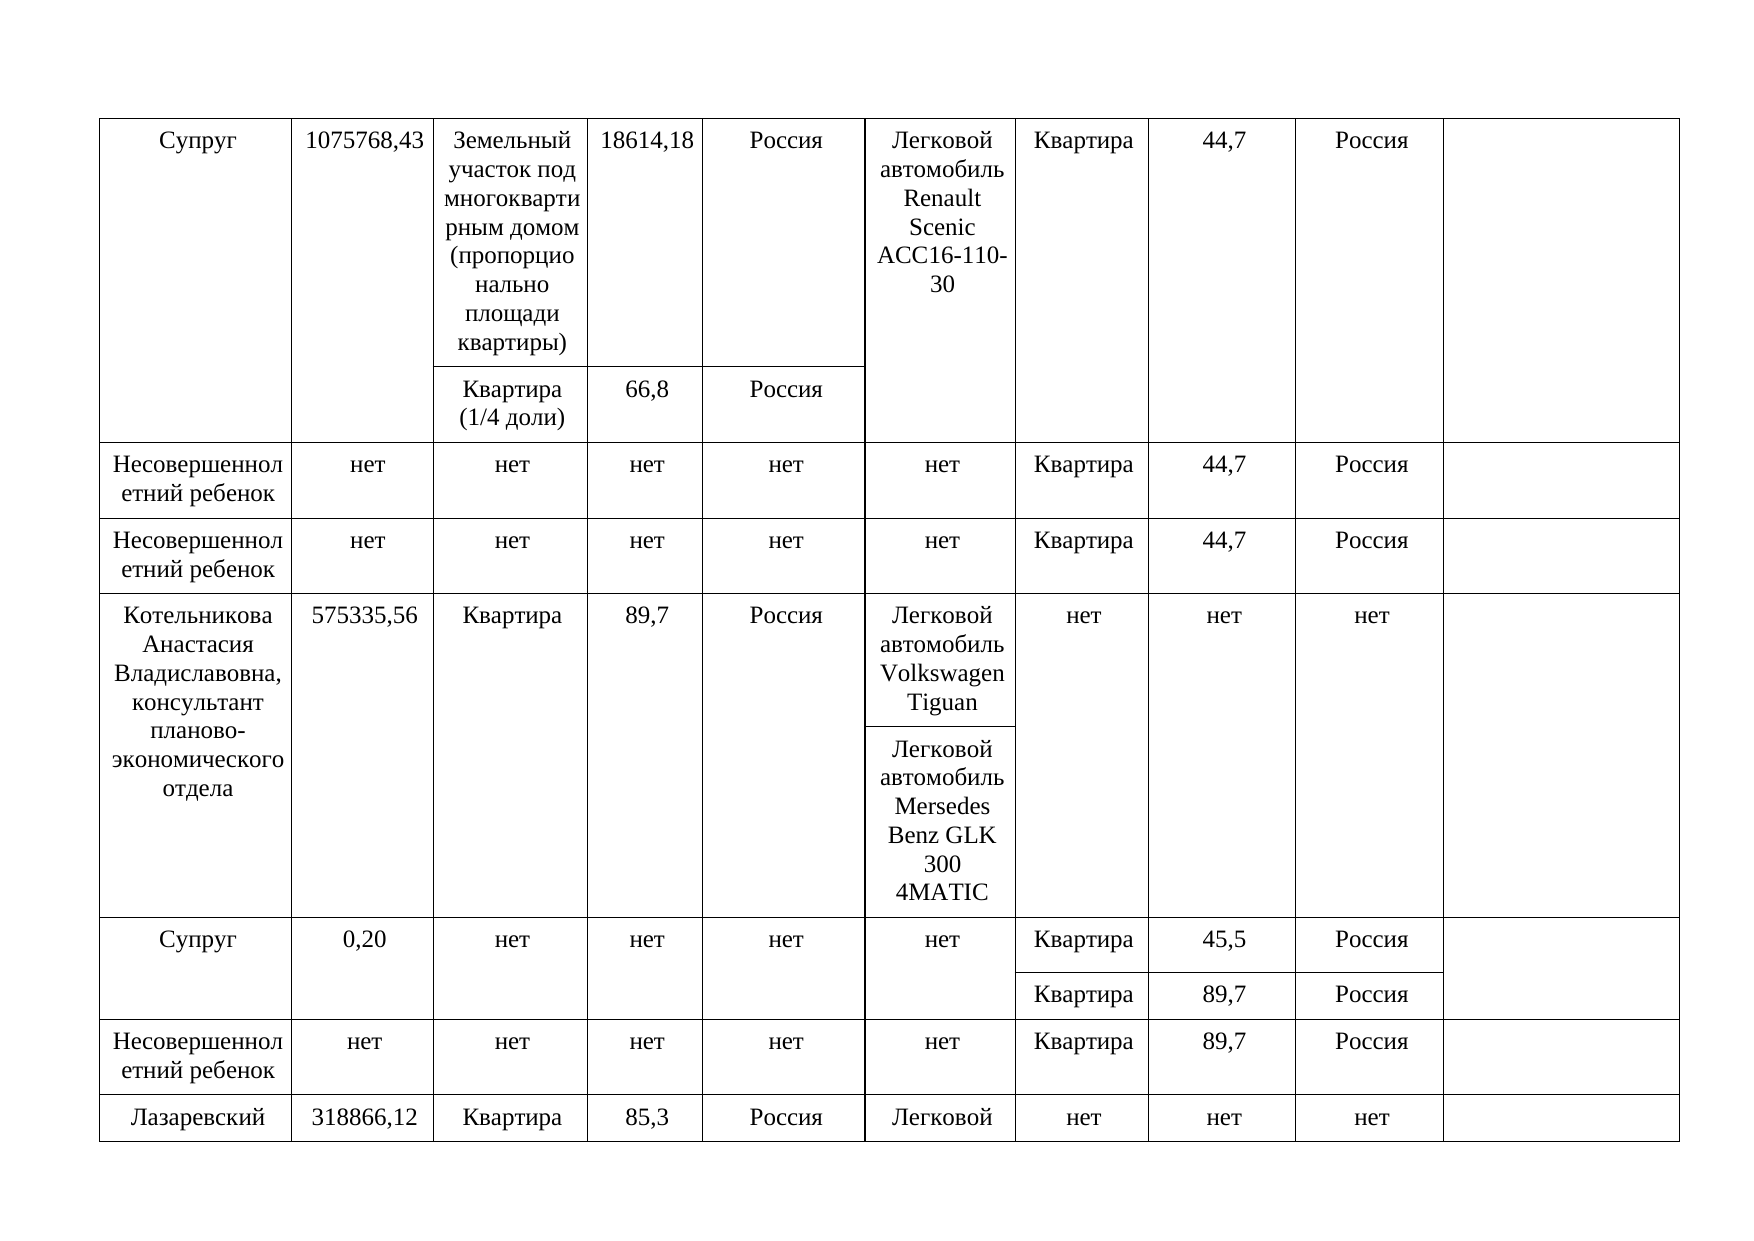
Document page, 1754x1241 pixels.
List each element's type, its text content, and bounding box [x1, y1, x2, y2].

table_cell 44,7 [1149, 119, 1295, 442]
table_cell нет [588, 1020, 702, 1094]
table_cell [1444, 918, 1679, 1018]
table_cell Квартира [1016, 519, 1148, 593]
table_cell Легковой автомобиль Renault Scenic ACC16-110-30 [866, 119, 1015, 442]
table_cell Россия [703, 1095, 864, 1141]
table_cell нет [1296, 1095, 1443, 1141]
table_cell Легковой автомобиль Mersedes Benz GLK 300 4MATIC [866, 727, 1015, 917]
table_cell Россия [703, 119, 864, 366]
table_cell нет [1149, 1095, 1295, 1141]
table_cell 89,7 [1149, 973, 1295, 1018]
table_cell Россия [703, 594, 864, 917]
table_cell нет [588, 519, 702, 593]
table_cell нет [703, 443, 864, 517]
table_cell Россия [1296, 119, 1443, 442]
table_cell 44,7 [1149, 443, 1295, 517]
table_cell Россия [1296, 519, 1443, 593]
table_cell Квартира [1016, 119, 1148, 442]
table_cell Россия [1296, 973, 1443, 1018]
table_cell нет [588, 443, 702, 517]
table_cell нет [434, 443, 587, 517]
table_cell нет [866, 918, 1015, 1018]
table_cell нет [292, 519, 433, 593]
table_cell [100, 1095, 291, 1141]
table_cell Квартира [434, 594, 587, 917]
table_cell 45,5 [1149, 918, 1295, 972]
table_cell 575335,56 [292, 594, 433, 917]
table_cell Квартира (1/4 доли) [434, 367, 587, 442]
table_cell Несовершеннолетний ребенок [100, 1020, 291, 1094]
table_cell Квартира [1016, 973, 1148, 1018]
table_cell [1444, 519, 1679, 593]
table_cell нет [434, 918, 587, 1018]
table_cell [1444, 119, 1679, 442]
table_cell 66,8 [588, 367, 702, 442]
table_cell нет [866, 1020, 1015, 1094]
table_cell Россия [1296, 1020, 1443, 1094]
table_cell нет [1149, 594, 1295, 917]
table_cell 89,7 [1149, 1020, 1295, 1094]
table_cell Квартира [434, 1095, 587, 1141]
table_cell нет [434, 519, 587, 593]
table_cell Котельникова Анастасия Владиславовна, консультант планово-экономического отдела [100, 594, 291, 917]
table_cell Супруг [100, 119, 291, 442]
table_cell нет [703, 918, 864, 1018]
table_cell нет [866, 443, 1015, 517]
table_cell [1444, 1095, 1679, 1141]
table_cell Россия [1296, 443, 1443, 517]
table_cell 44,7 [1149, 519, 1295, 593]
table_cell нет [1016, 594, 1148, 917]
table_cell нет [703, 1020, 864, 1094]
table_cell Земельный участок под многоквартирным домом (пропорционально площади квартиры) [434, 119, 587, 366]
table_cell нет [434, 1020, 587, 1094]
table_cell 85,3 [588, 1095, 702, 1141]
table_cell Несовершеннолетний ребенок [100, 443, 291, 517]
table_cell Супруг [100, 918, 291, 1018]
table_cell Квартира [1016, 1020, 1148, 1094]
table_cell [866, 1095, 1015, 1141]
table_cell Россия [703, 367, 864, 442]
table_cell [1444, 443, 1679, 517]
table_cell Квартира [1016, 918, 1148, 972]
table_cell 18614,18 [588, 119, 702, 366]
table_cell нет [292, 1020, 433, 1094]
table_cell Россия [1296, 918, 1443, 972]
table_cell 318866,12 [292, 1095, 433, 1141]
table_cell [1444, 594, 1679, 917]
table_cell 89,7 [588, 594, 702, 917]
table_cell нет [1296, 594, 1443, 917]
table_cell 1075768,43 [292, 119, 433, 442]
table_cell нет [703, 519, 864, 593]
table_cell нет [866, 519, 1015, 593]
table_cell нет [292, 443, 433, 517]
table_cell 0,20 [292, 918, 433, 1018]
table_cell Легковой автомобиль Volkswagen Tiguan [866, 594, 1015, 726]
table_cell Квартира [1016, 443, 1148, 517]
table_cell нет [1016, 1095, 1148, 1141]
table_cell Несовершеннолетний ребенок [100, 519, 291, 593]
table_cell нет [588, 918, 702, 1018]
table_cell [1444, 1020, 1679, 1094]
